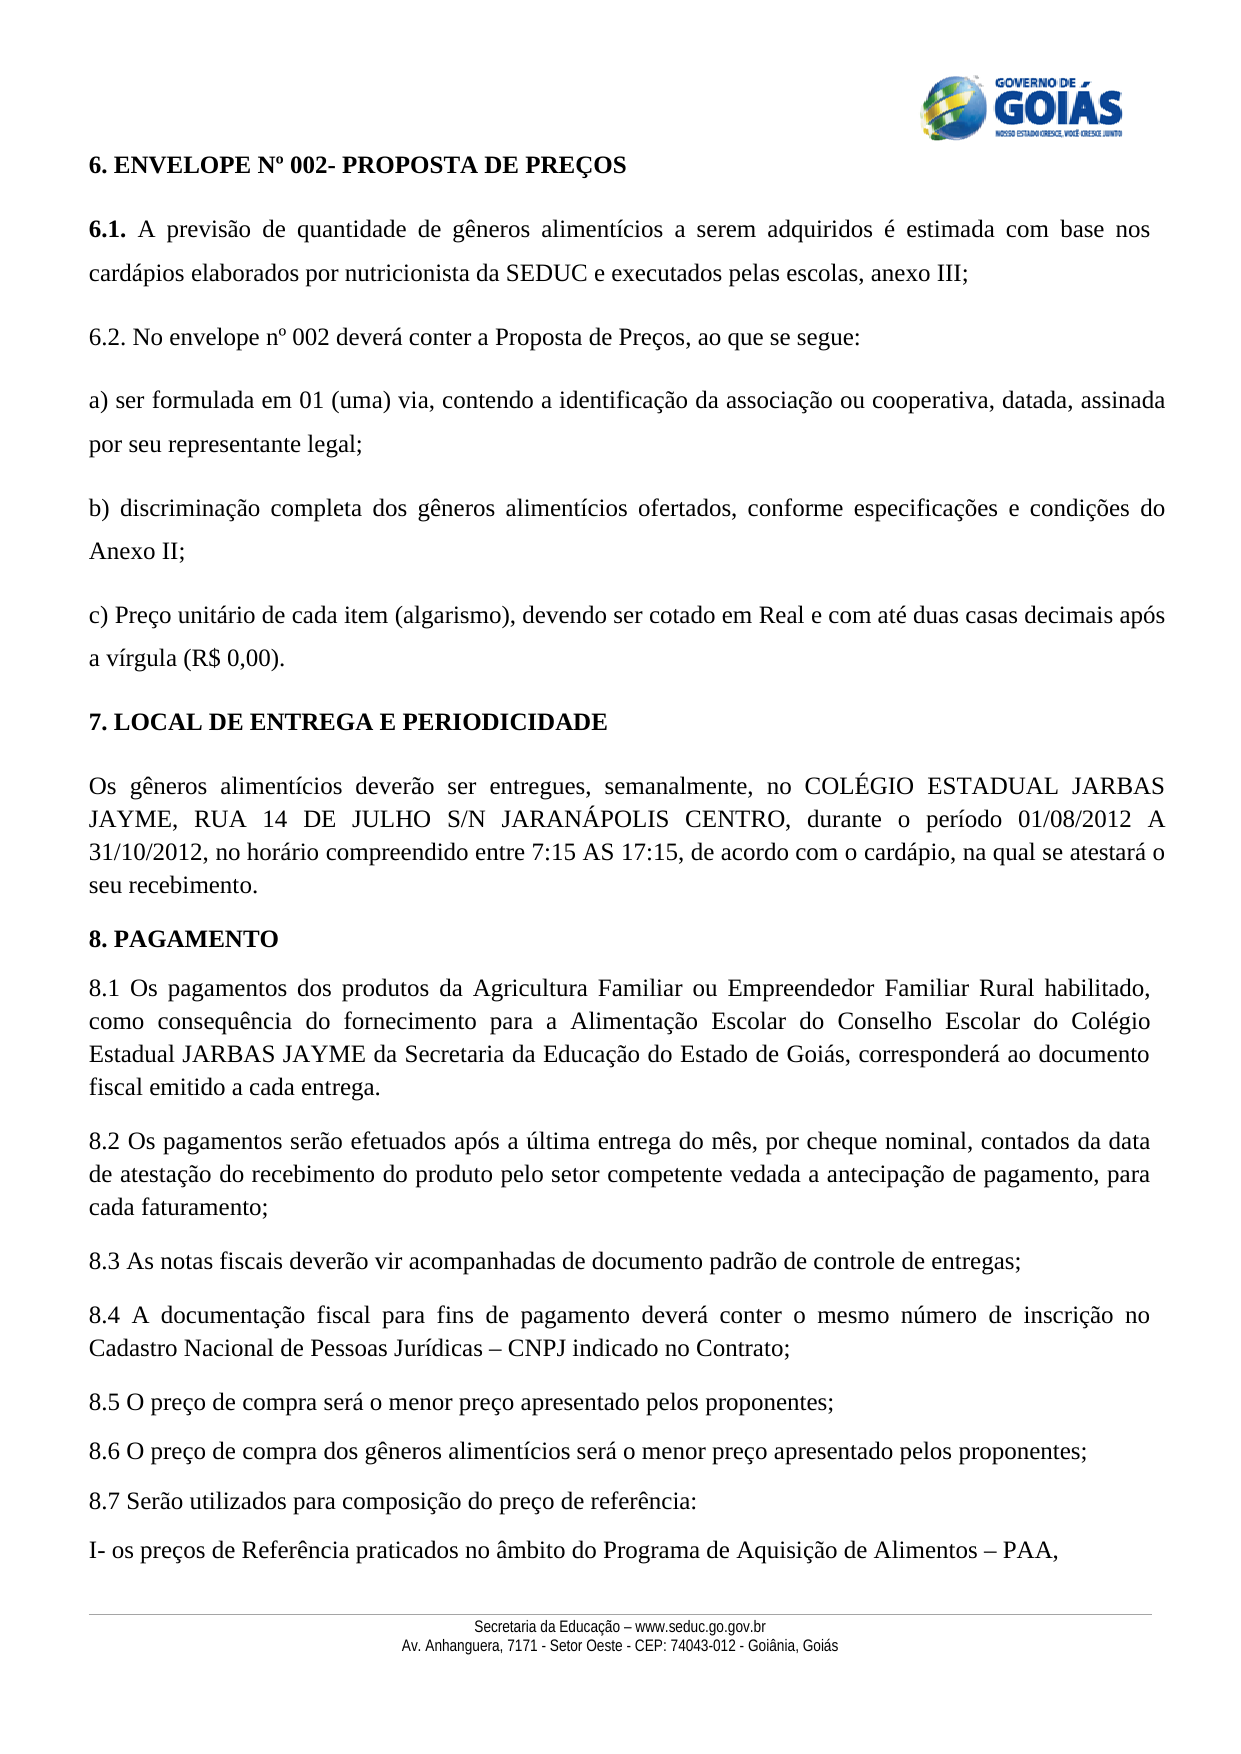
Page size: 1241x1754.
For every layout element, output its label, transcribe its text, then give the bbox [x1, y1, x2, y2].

text 6. ENVELOPE Nº 002- PROPOSTA DE PREÇOS [89, 151, 1152, 179]
text 8.2 Os pagamentos serão efetuados após a última entrega do mês, por cheque nominal, contados da data de atestação do recebimento do produto pelo setor competente vedada a antecipação de pagamento, para cada faturamento; [89, 1126, 1152, 1221]
picture [903, 75, 1152, 151]
text 8. PAGAMENTO [89, 924, 1166, 952]
text 8.5 O preço de compra será o menor preço apresentado pelos proponentes; [89, 1387, 1152, 1416]
text documentação fiscal para fins de pagamento deverá conter o mesmo número de inscrição no Cadastro Nacional de Pessoas Jurídicas – CNPJ indicado no Contrato; [89, 1300, 1152, 1362]
text b) discriminação completa dos gêneros alimentícios ofertados, conforme especificações e condições do Anexo II; [89, 493, 1166, 564]
text 8.1 Os pagamentos dos produtos da Agricultura Familiar ou Empreendedor Familiar Rural habilitado, como consequência do fornecimento para a Alimentação Escolar do Conselho Escolar do Colégio Estadual JARBAS JAYME da Secretaria da Educação do Estado de Goiás, corresponderá ao documento fiscal emitido a cada entrega. [89, 973, 1152, 1101]
text Os gêneros alimentícios deverão ser entregues, semanalmente, no COLÉGIO ESTADUAL JARBAS JAYME, RUA 14 DE JULHO S/N JARANÁPOLIS CENTRO, durante o período 01/08/2012 A 31/10/2012, no horário compreendido entre 7:15 AS 17:15, de acordo com o cardápio, na qual se atestará o seu recebimento. [89, 771, 1166, 899]
text I- os preços de Referência praticados no âmbito do Programa de Aquisição de Alimentos – PAA, [89, 1536, 1152, 1564]
text 8.6 O preço de compra dos gêneros alimentícios será o menor preço apresentado pelos proponentes; [89, 1436, 1152, 1465]
text a) ser formulada em 01 (uma) via, contendo a identificação da associação ou cooperativa, datada, assinada por seu representante legal; [89, 386, 1166, 457]
text 8.7 Serão utilizados para composição do preço de referência: [89, 1486, 1152, 1515]
text c) Preço unitário de cada item (algarismo), devendo ser cotado em Real e com até duas casas decimais após a vírgula (R$ 0,00). [89, 600, 1166, 672]
text 6.1. A previsão de quantidade de gêneros alimentícios a serem adquiridos é estimada com base nos cardápios elaborados por nutricionista da SEDUC e executados pelas escolas, anexo III; [89, 214, 1152, 286]
text 6.2. No envelope nº 002 deverá conter a Proposta de Preços, ao que se segue: [89, 322, 1166, 350]
text 8.3 As notas fiscais deverão vir acompanhadas de documento padrão de controle de entregas; [89, 1246, 1152, 1275]
text 7. LOCAL DE ENTREGA E PERIODICIDADE [89, 707, 1166, 736]
